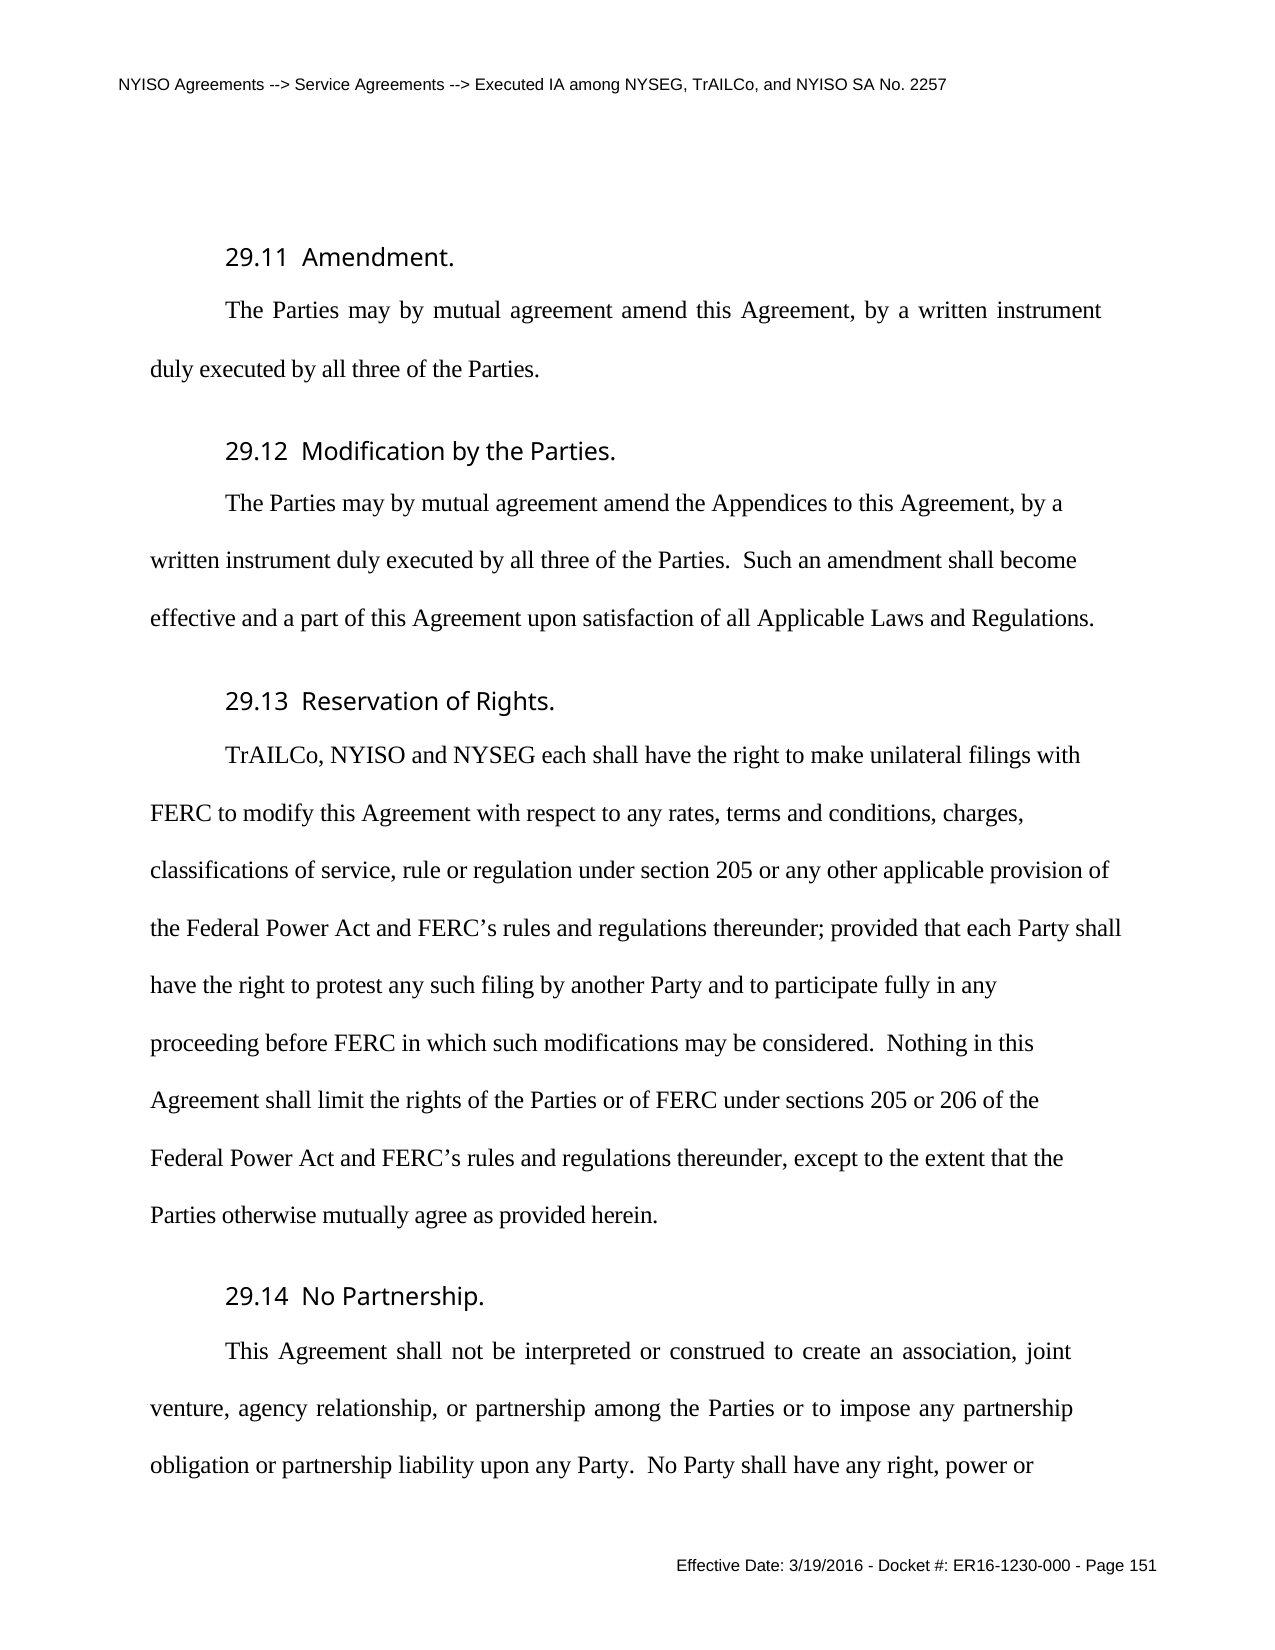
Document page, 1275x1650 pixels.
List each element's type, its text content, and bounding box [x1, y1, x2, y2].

text 29.13 Reservation of Rights. [225, 687, 1275, 716]
text The Parties may by mutual agreement amend the Appendices to this Agreement, by a written instrument duly executed by all three of the Parties. Such an amendment shall become effective and a part of this Agreement upon satisfaction of all Applicable Laws and Regulations. [150, 466, 1134, 638]
text 29.14 No Partnership. [225, 1283, 1275, 1311]
text The Parties may by mutual agreement amend this Agreement, by a written instrument duly executed by all three of the Parties. [150, 272, 1102, 389]
text This Agreement shall not be interpreted or construed to create an association, joint venture, agency relationship, or partnership among the Parties or to impose any partnership obligation or partnership liability upon any Party. No Party shall have any right, power or [150, 1313, 1082, 1485]
text TrAILCo, NYISO and NYSEG each shall have the right to make unilateral filings with FERC to modify this Agreement with respect to any rates, terms and conditions, charges, classifications of service, rule or regulation under section 205 or any other applicable provision of the Federal Power Act and FERC’s rules and regulations thereunder; provided that each Party shall have the right to protest any such filing by another Party and to participate fully in any proceeding before FERC in which such modifications may be considered. Nothing in this Agreement shall limit the rights of the Parties or of FERC under sections 205 or 206 of the Federal Power Act and FERC’s rules and regulations thereunder, except to the extent that the Parties otherwise mutually agree as provided herein. [150, 718, 1135, 1235]
text 29.11 Amendment. [225, 243, 1275, 272]
text 29.12 Modification by the Parties. [225, 437, 1275, 466]
